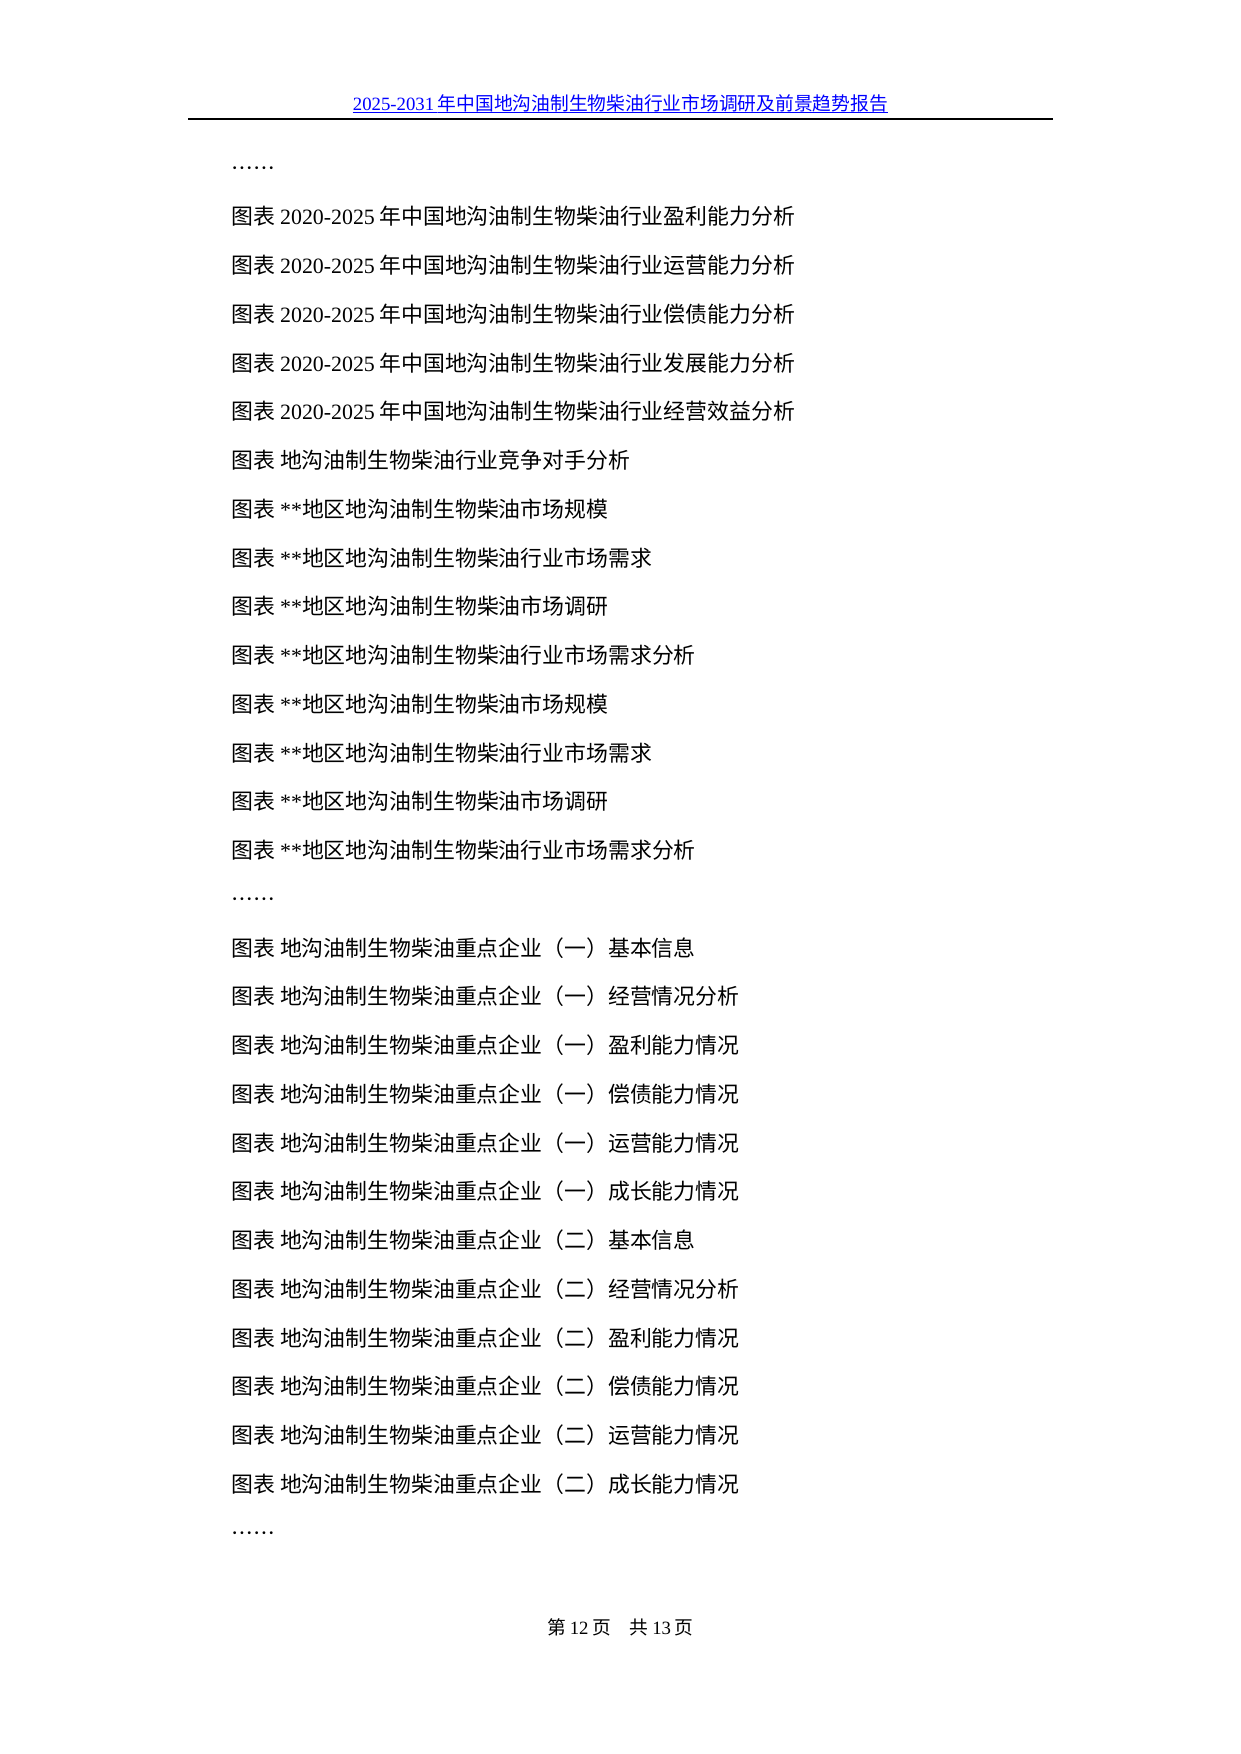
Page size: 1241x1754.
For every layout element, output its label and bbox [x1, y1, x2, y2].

text [187, 150, 1053, 1548]
